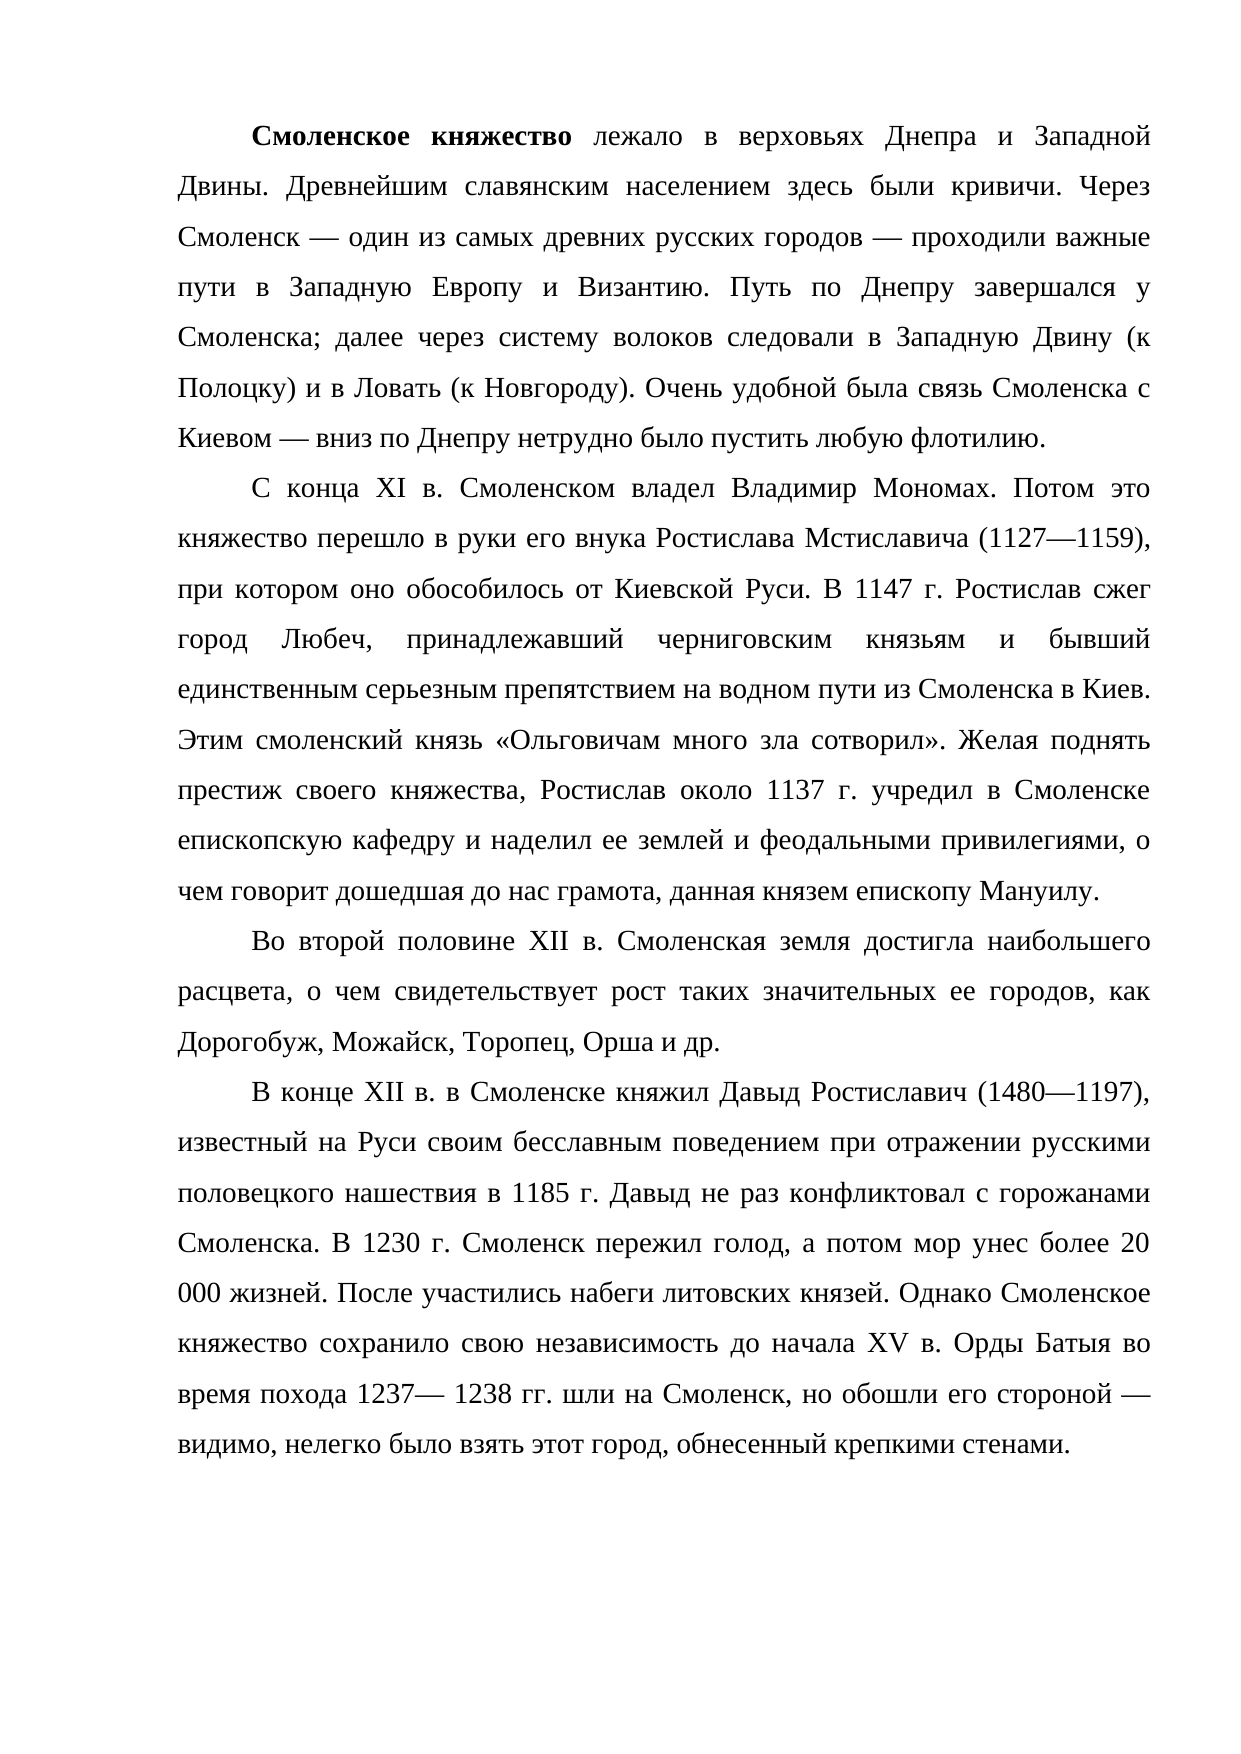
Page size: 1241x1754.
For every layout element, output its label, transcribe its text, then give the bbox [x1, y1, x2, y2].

text В конце XII в. в Смоленске княжил Давыд Ростиславич (1480—1197), известный на Руси своим бесславным поведением при отражении русскими половецкого нашествия в 1185 г. Давыд не раз конфликтовал с горожанами Смоленска. В 1230 г. Смоленск пережил голод, а потом мор унес более 20 000 жизней. После участились набеги литовских князей. Однако Смоленское княжество сохранило свою независимость до начала XV в. Орды Батыя во время похода 1237— 1238 гг. шли на Смоленск, но обошли его стороной — видимо, нелегко было взять этот город, обнесенный крепкими стенами. [177, 1074, 1152, 1460]
text Смоленское княжество лежало в верховьях Днепра и Западной Двины. Древнейшим славянским населением здесь были кривичи. Через Смоленск — один из самых древних русских городов — проходили важные пути в Западную Европу и Византию. Путь по Днепру завершался у Смоленска; далее через систему волоков следовали в Западную Двину (к Полоцку) и в Ловать (к Новгороду). Очень удобной была связь Смоленска с Киевом — вниз по Днепру нетрудно было пустить любую флотилию. [177, 118, 1152, 453]
text С конца XI в. Смоленском владел Владимир Мономах. Потом это княжество перешло в руки его внука Ростислава Мстиславича (1127—1159), при котором оно обособилось от Киевской Руси. В 1147 г. Ростислав сжег город Любеч, принадлежавший черниговским князьям и бывший единственным серьезным препятствием на водном пути из Смоленска в Киев. Этим смоленский князь «Ольговичам много зла сотворил». Желая поднять престиж своего княжества, Ростислав около 1137 г. учредил в Смоленске епископскую кафедру и наделил ее землей и феодальными привилегиями, о чем говорит дошедшая до нас грамота, данная князем епископу Мануилу. [177, 470, 1152, 906]
text Во второй половине XII в. Смоленская земля достигла наибольшего расцвета, о чем свидетельствует рост таких значительных ее городов, как Дорогобуж, Можайск, Торопец, Орша и др. [177, 923, 1152, 1057]
